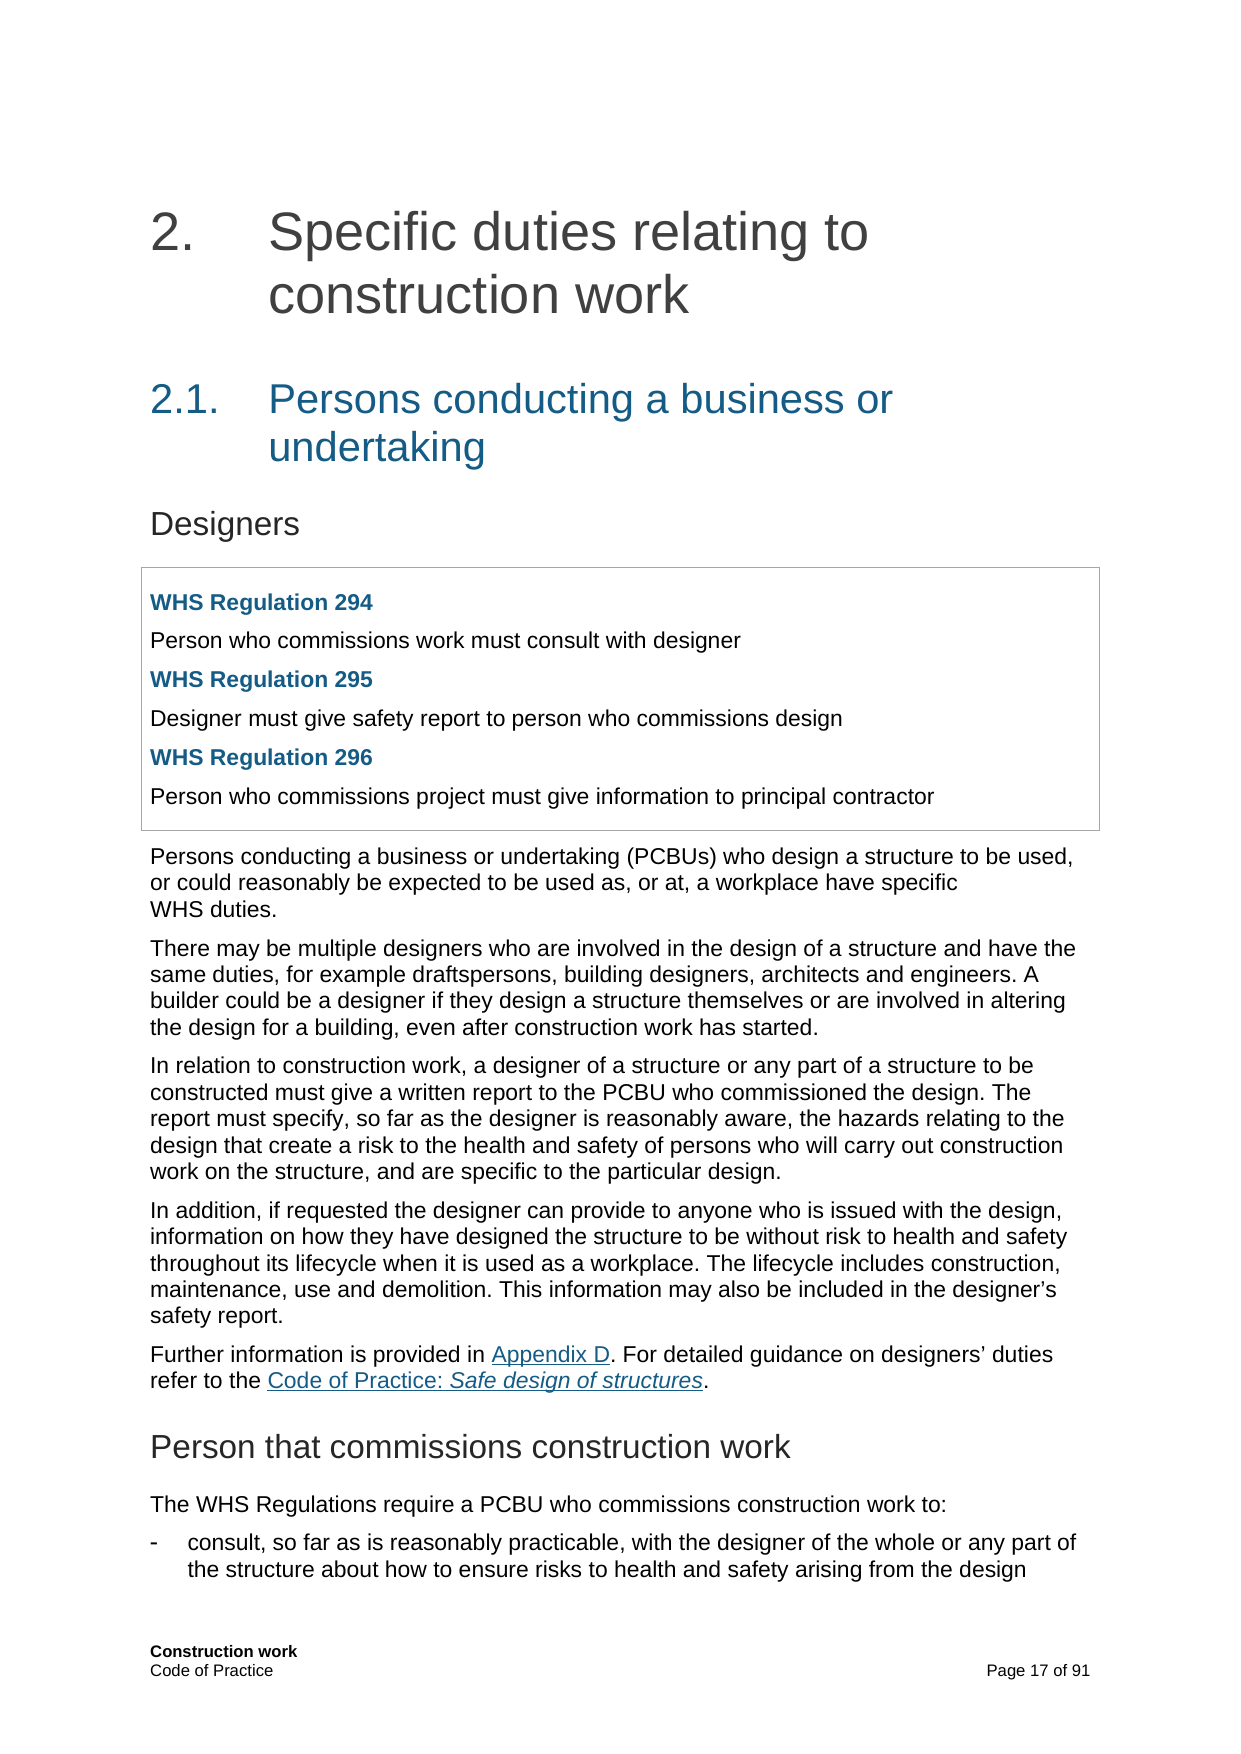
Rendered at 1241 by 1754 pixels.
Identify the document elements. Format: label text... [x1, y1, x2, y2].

text Person who commissions work must consult with designer [142, 606, 1099, 645]
text WHS Regulation 296 [142, 723, 1099, 761]
text Person who commissions project must give information to principal contractor [142, 761, 1099, 830]
text WHS Regulation 294 [142, 568, 1099, 606]
text The WHS Regulations require a PCBU who commissions construction work to: [150, 1491, 1090, 1517]
subtitle Specific duties relating to construction work [150, 200, 1090, 324]
text Further information is provided in Appendix D. For detailed guidance on designers’ duties refer to the Code of Practice: Safe design of structures. [150, 1341, 1090, 1394]
text In relation to construction work, a designer of a structure or any part of a structure to be constructed must give a written report to the PCBU who commissioned the design. The report must specify, so far as the designer is reasonably aware, the hazards relating to the design that create a risk to the health and safety of persons who will carry out construction work on the structure, and are specific to the particular design. [150, 1052, 1090, 1184]
text In addition, if requested the designer can provide to anyone who is issued with the design, information on how they have designed the structure to be without risk to health and safety throughout its lifecycle when it is used as a workplace. The lifecycle includes construction, maintenance, use and demolition. This information may also be included in the designer’s safety report. [150, 1197, 1090, 1328]
subtitle Persons conducting a business or undertaking [150, 374, 1090, 470]
text Designer must give safety report to person who commissions design [142, 684, 1099, 723]
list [150, 1529, 1090, 1582]
text WHS Regulation 295 [142, 645, 1099, 684]
text There may be multiple designers who are involved in the design of a structure and have the same duties, for example draftspersons, building designers, architects and engineers. A builder could be a designer if they design a structure themselves or are involved in altering the design for a building, even after construction work has started. [150, 934, 1090, 1040]
subtitle Person that commissions construction work [150, 1427, 1090, 1466]
subtitle Designers [150, 504, 1090, 542]
text Persons conducting a business or undertaking (PCBUs) who design a structure to be used, or could reasonably be expected to be used as, or at, a workplace have specific WHS duties. [150, 843, 1090, 922]
